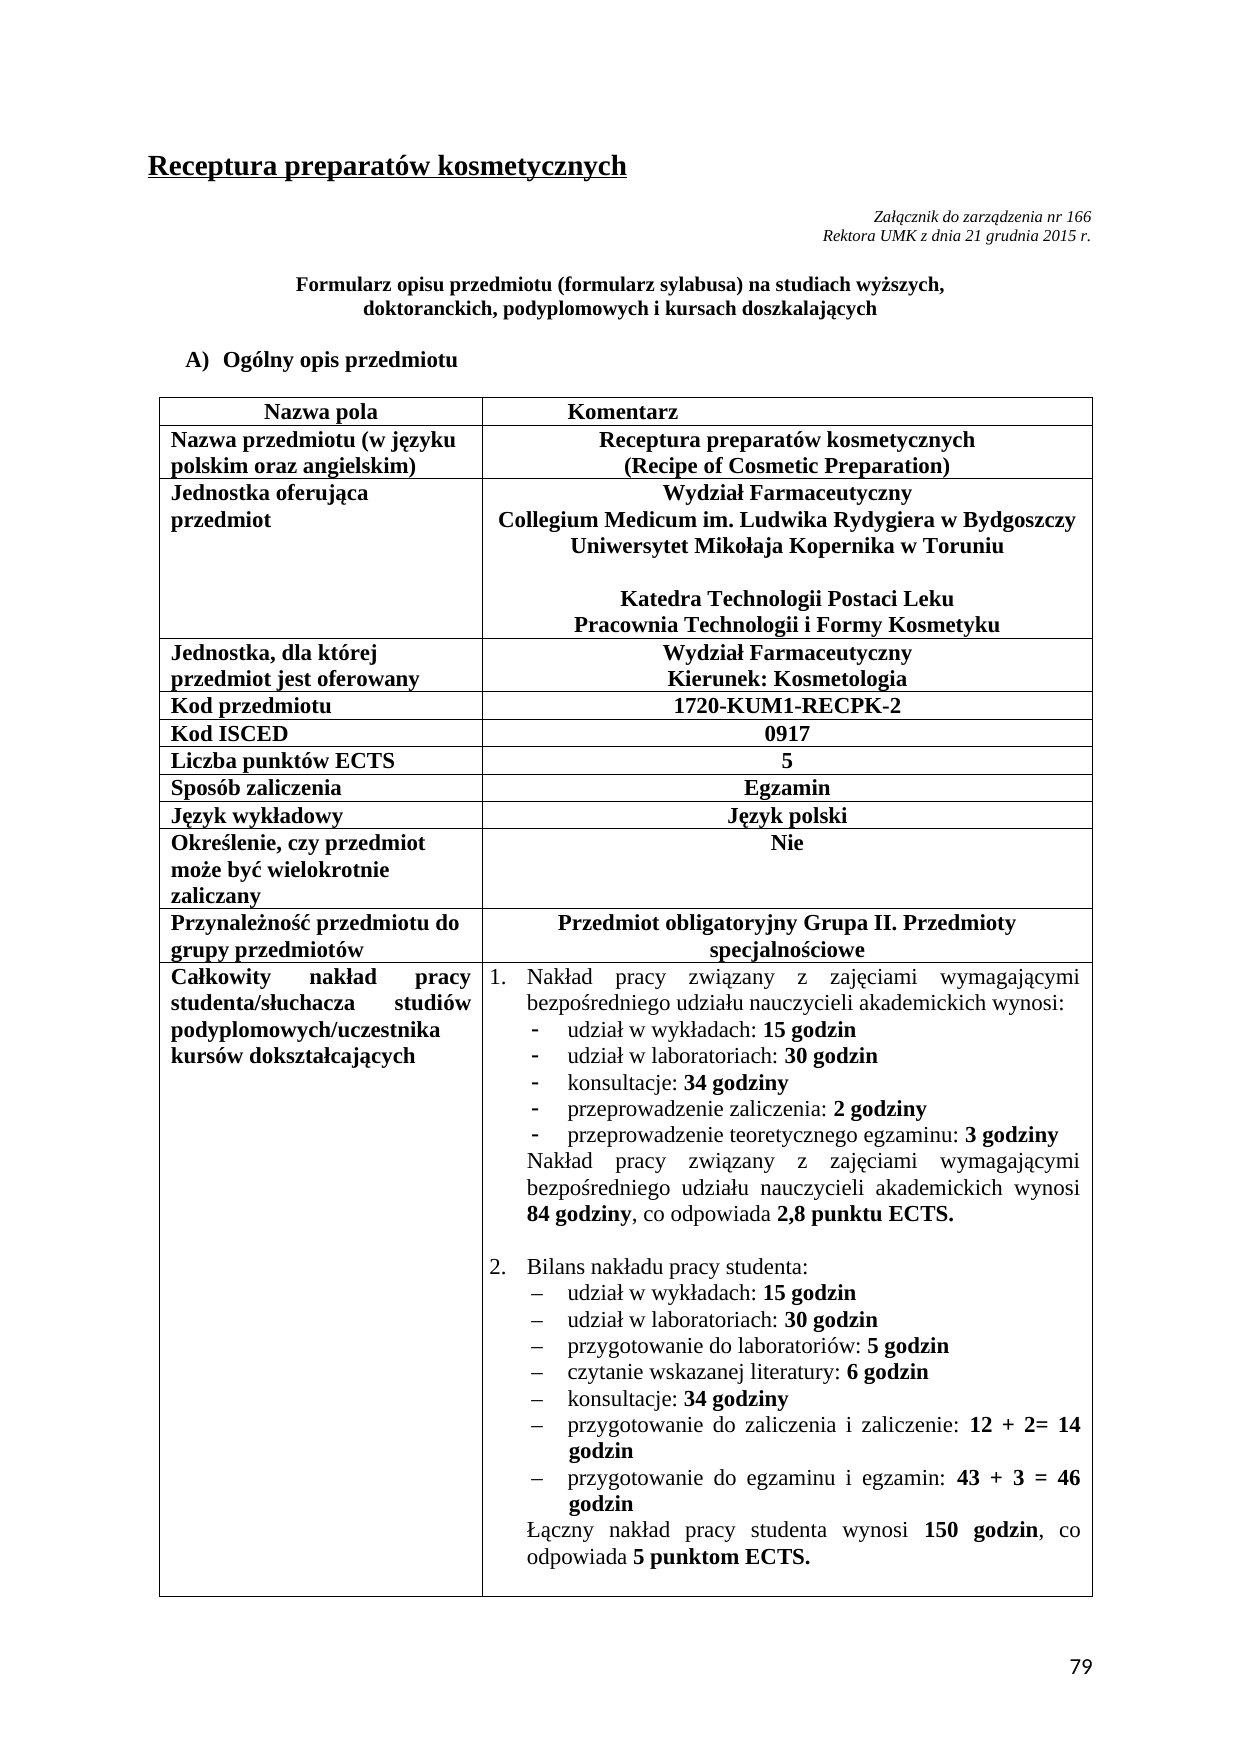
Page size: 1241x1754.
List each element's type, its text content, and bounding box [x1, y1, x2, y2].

table_cell Receptura preparatów kosmetycznych (Recipe of Cosmetic Preparation) [483, 426, 1092, 478]
table_cell Nazwa przedmiotu (w języku polskim oraz angielskim) [160, 426, 482, 478]
text Rektora UMK z dnia 21 grudnia 2015 r. [148, 226, 1093, 245]
list Ogólny opis przedmiotu [185, 346, 1093, 372]
text Formularz opisu przedmiotu (formularz sylabusa) na studiach wyższych, [148, 272, 1093, 296]
table_cell Wydział Farmaceutyczny Collegium Medicum im. Ludwika Rydygiera w Bydgoszczy Uniwersytet Mikołaja Kopernika w Toruniu Katedra Technologii Postaci Leku Pracownia Technologii i Formy Kosmetyku [483, 479, 1092, 637]
table_cell Nie [483, 829, 1092, 908]
table_cell Język wykładowy [160, 802, 482, 828]
table_header Komentarz [483, 398, 1092, 424]
table_cell Liczba punktów ECTS [160, 747, 482, 773]
text Załącznik do zarządzenia nr 166 [148, 207, 1093, 226]
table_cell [160, 963, 482, 1596]
table_cell 0917 [483, 720, 1092, 746]
subtitle Receptura preparatów kosmetycznych [148, 148, 1093, 181]
table_cell Sposób zaliczenia [160, 775, 482, 801]
table_cell Kod ISCED [160, 720, 482, 746]
table_header Nazwa pola [160, 398, 482, 424]
table_cell Przedmiot obligatoryjny Grupa II. Przedmioty specjalnościowe [483, 909, 1092, 962]
table_cell 5 [483, 747, 1092, 773]
table_cell Określenie, czy przedmiot może być wielokrotnie zaliczany [160, 829, 482, 908]
table_cell Przynależność przedmiotu do grupy przedmiotów [160, 909, 482, 962]
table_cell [483, 963, 1092, 1596]
table_cell Jednostka oferująca przedmiot [160, 479, 482, 637]
table_cell Język polski [483, 802, 1092, 828]
table_cell Wydział Farmaceutyczny Kierunek: Kosmetologia [483, 639, 1092, 691]
text doktoranckich, podyplomowych i kursach doszkalających [148, 296, 1093, 320]
table_cell Egzamin [483, 775, 1092, 801]
table_cell 1720-KUM1-RECPK-2 [483, 692, 1092, 719]
table_cell Jednostka, dla której przedmiot jest oferowany [160, 639, 482, 691]
table_cell Kod przedmiotu [160, 692, 482, 719]
